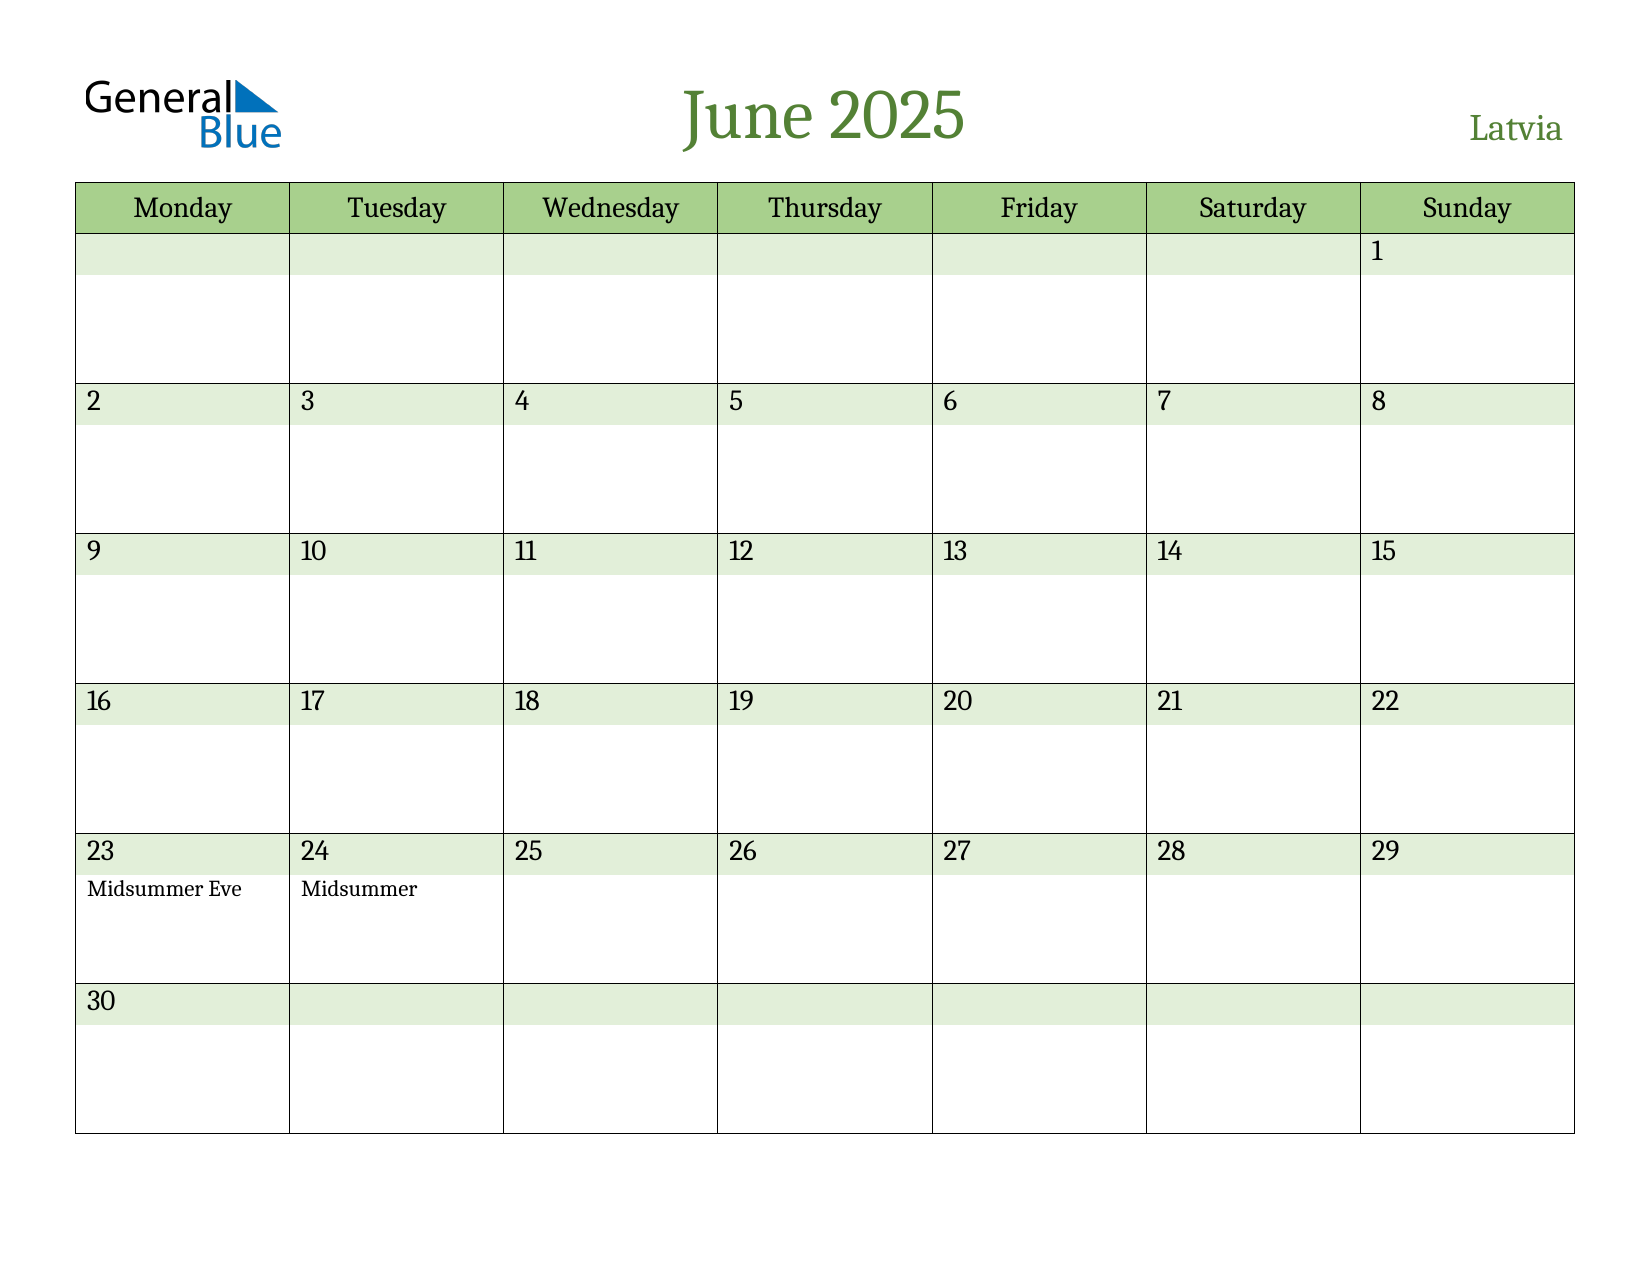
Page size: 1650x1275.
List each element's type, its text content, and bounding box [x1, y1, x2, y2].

table_cell [1361, 575, 1574, 683]
table_cell [1361, 275, 1574, 383]
table_cell 19 [718, 684, 932, 725]
table_cell 21 [1147, 684, 1360, 725]
table_cell [1147, 275, 1360, 383]
table_cell 13 [933, 534, 1146, 575]
table_cell [76, 275, 289, 383]
table_cell Friday [933, 183, 1146, 233]
table_cell [933, 725, 1146, 833]
table_cell 5 [718, 384, 932, 425]
table_cell [1361, 425, 1574, 533]
table_cell [1361, 1025, 1574, 1133]
table_cell Tuesday [290, 183, 503, 233]
table_cell [718, 725, 932, 833]
table_cell [933, 234, 1146, 275]
table_cell [290, 725, 503, 833]
table_cell 14 [1147, 534, 1360, 575]
table_cell 11 [504, 534, 717, 575]
table_cell Thursday [718, 183, 932, 233]
table_cell [76, 725, 289, 833]
table_cell [504, 575, 717, 683]
table_cell [718, 234, 932, 275]
table_cell 16 [76, 684, 289, 725]
table_cell [504, 275, 717, 383]
table_cell 8 [1361, 384, 1574, 425]
table_cell 23 [76, 834, 289, 875]
table_cell 24 [290, 834, 503, 875]
table_cell 17 [290, 684, 503, 725]
table_cell [1361, 984, 1574, 1025]
table_cell [1147, 984, 1360, 1025]
table_cell Monday [76, 183, 289, 233]
table_cell 15 [1361, 534, 1574, 575]
table_cell 3 [290, 384, 503, 425]
table_cell [933, 1025, 1146, 1133]
table_cell 4 [504, 384, 717, 425]
table_cell 25 [504, 834, 717, 875]
table_cell [504, 984, 717, 1025]
table_cell [933, 984, 1146, 1025]
table_cell [1147, 234, 1360, 275]
table_cell [718, 425, 932, 533]
table_cell [1361, 875, 1574, 983]
table_cell 28 [1147, 834, 1360, 875]
table_cell [76, 1025, 289, 1133]
table_cell [718, 875, 932, 983]
table_cell [933, 425, 1146, 533]
table_cell [504, 1025, 717, 1133]
table_cell [933, 275, 1146, 383]
table_cell [718, 984, 932, 1025]
table_cell [290, 575, 503, 683]
table_cell [290, 234, 503, 275]
table_cell 1 [1361, 234, 1574, 275]
table_cell 18 [504, 684, 717, 725]
table_cell [504, 875, 717, 983]
table_cell Midsummer [290, 875, 503, 983]
table_cell [718, 275, 932, 383]
table_cell 6 [933, 384, 1146, 425]
table_cell 20 [933, 684, 1146, 725]
table_cell [718, 575, 932, 683]
table_cell 26 [718, 834, 932, 875]
table_cell [290, 275, 503, 383]
table_cell [504, 725, 717, 833]
table_cell [76, 234, 289, 275]
table_cell [1147, 425, 1360, 533]
table_cell [76, 425, 289, 533]
table_cell [1147, 1025, 1360, 1133]
table_cell 2 [76, 384, 289, 425]
table_cell [76, 575, 289, 683]
table_cell [933, 575, 1146, 683]
table_cell 10 [290, 534, 503, 575]
table_cell [290, 1025, 503, 1133]
table_cell 9 [76, 534, 289, 575]
table_cell [290, 425, 503, 533]
table_cell [504, 234, 717, 275]
table_header Latvia [1146, 75, 1574, 182]
picture [86, 80, 281, 148]
table_header June 2025 [504, 75, 1146, 182]
table_cell [1361, 725, 1574, 833]
table_cell 30 [76, 984, 289, 1025]
table_cell 7 [1147, 384, 1360, 425]
table_cell 12 [718, 534, 932, 575]
table_cell [933, 875, 1146, 983]
table_cell [290, 984, 503, 1025]
table_cell [504, 425, 717, 533]
table_cell 29 [1361, 834, 1574, 875]
table_cell 22 [1361, 684, 1574, 725]
table_cell [718, 1025, 932, 1133]
table_cell Midsummer Eve [76, 875, 289, 983]
table_header [76, 75, 503, 182]
table_cell [1147, 575, 1360, 683]
table_cell 27 [933, 834, 1146, 875]
table_cell [1147, 875, 1360, 983]
table_cell Saturday [1147, 183, 1360, 233]
table_cell Sunday [1361, 183, 1574, 233]
table_cell Wednesday [504, 183, 717, 233]
table_cell [1147, 725, 1360, 833]
